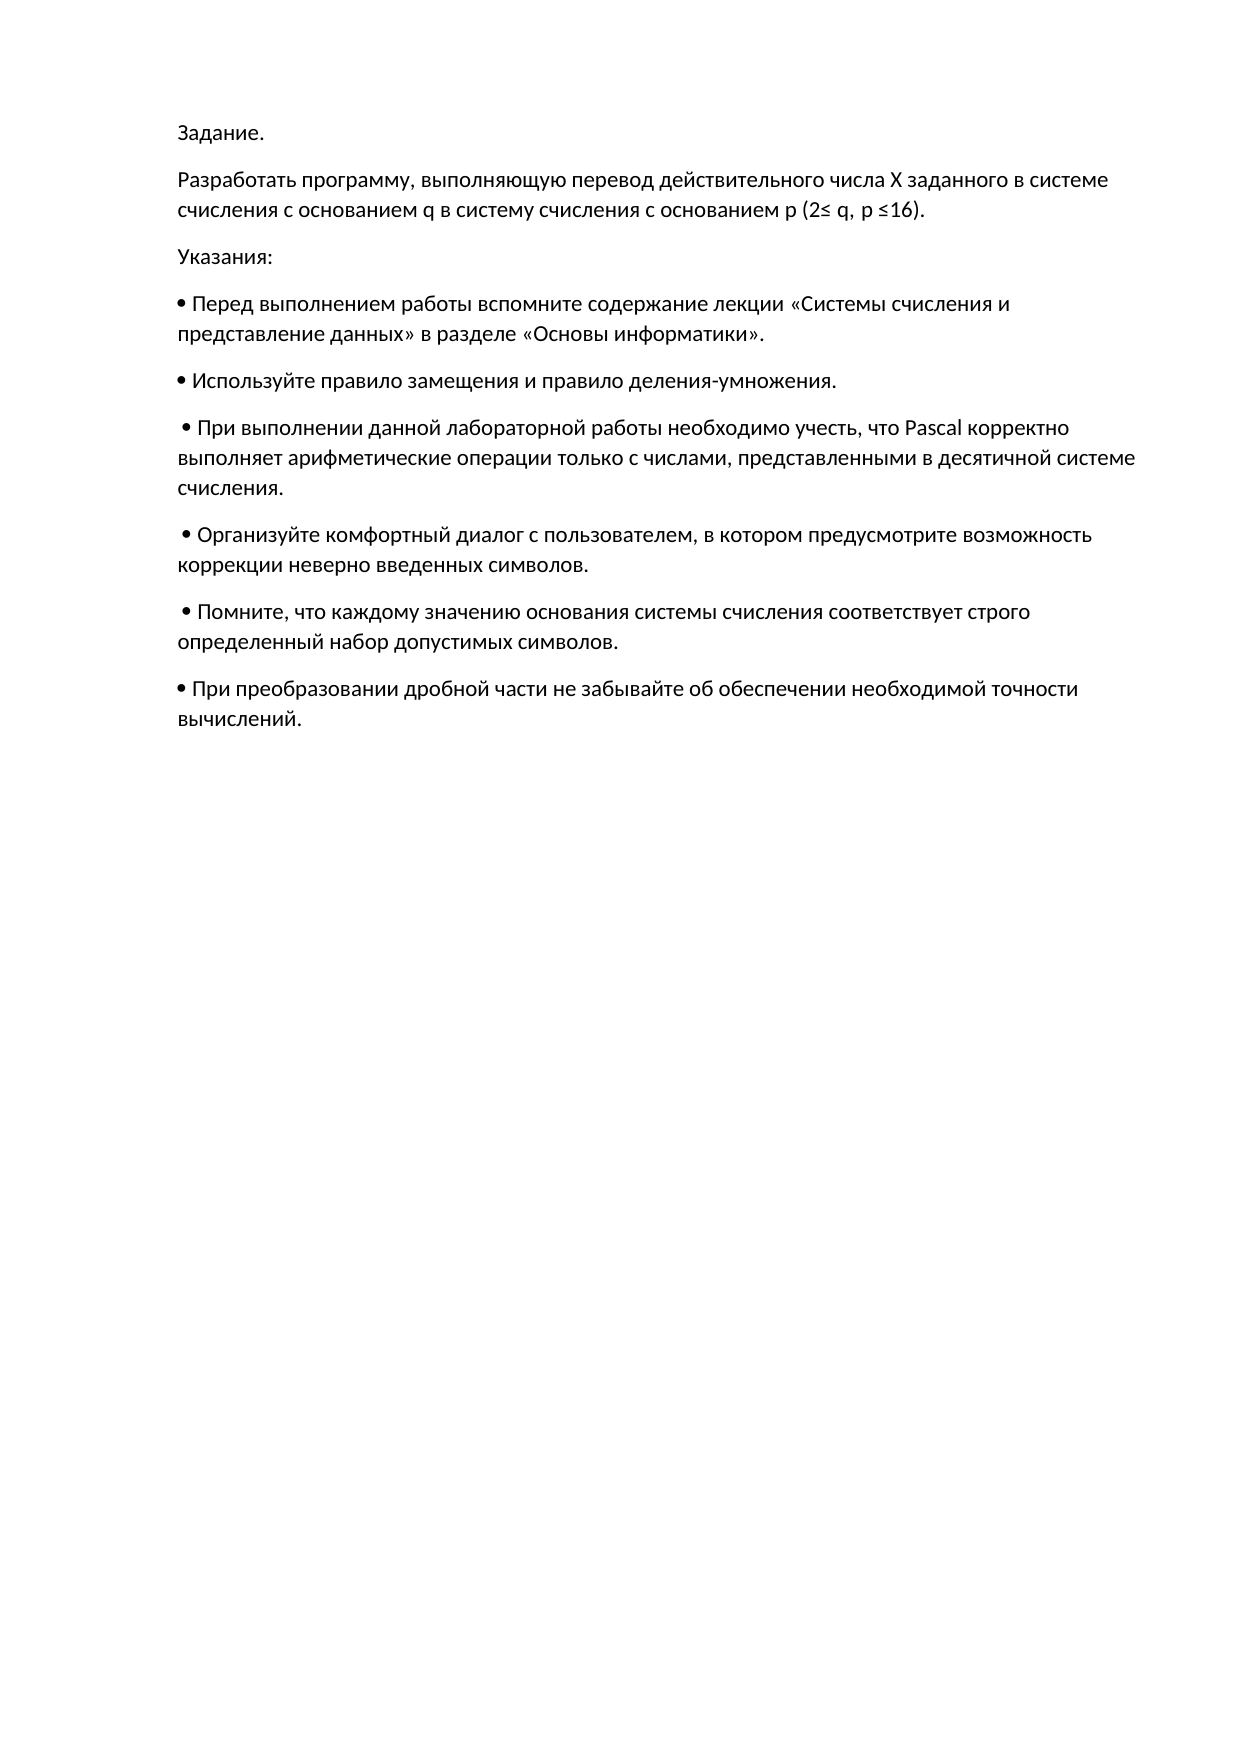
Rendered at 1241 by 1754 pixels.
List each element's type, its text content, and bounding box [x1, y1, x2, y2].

text При выполнении данной лабораторной работы необходимо учесть, что Pascal корректно выполняет арифметические операции только с числами, представленными в десятичной системе счисления. [177, 413, 1152, 501]
text Перед выполнением работы вспомните содержание лекции «Системы счисления и представление данных» в разделе «Основы информатики». [177, 289, 1152, 347]
text Используйте правило замещения и правило деления-умножения. [177, 366, 1152, 394]
text Разработать программу, выполняющую перевод действительного числа X заданного в системе счисления с основанием q в систему счисления с основанием p (2≤ q, p ≤16). [177, 165, 1152, 223]
text Задание. [177, 118, 1152, 146]
text Организуйте комфортный диалог с пользователем, в котором предусмотрите возможность коррекции неверно введенных символов. [177, 520, 1152, 578]
text При преобразовании дробной части не забывайте об обеспечении необходимой точности вычислений. [177, 674, 1152, 733]
text Помните, что каждому значению основания системы счисления соответствует строго определенный набор допустимых символов. [177, 597, 1152, 656]
text Указания: [177, 242, 1152, 270]
